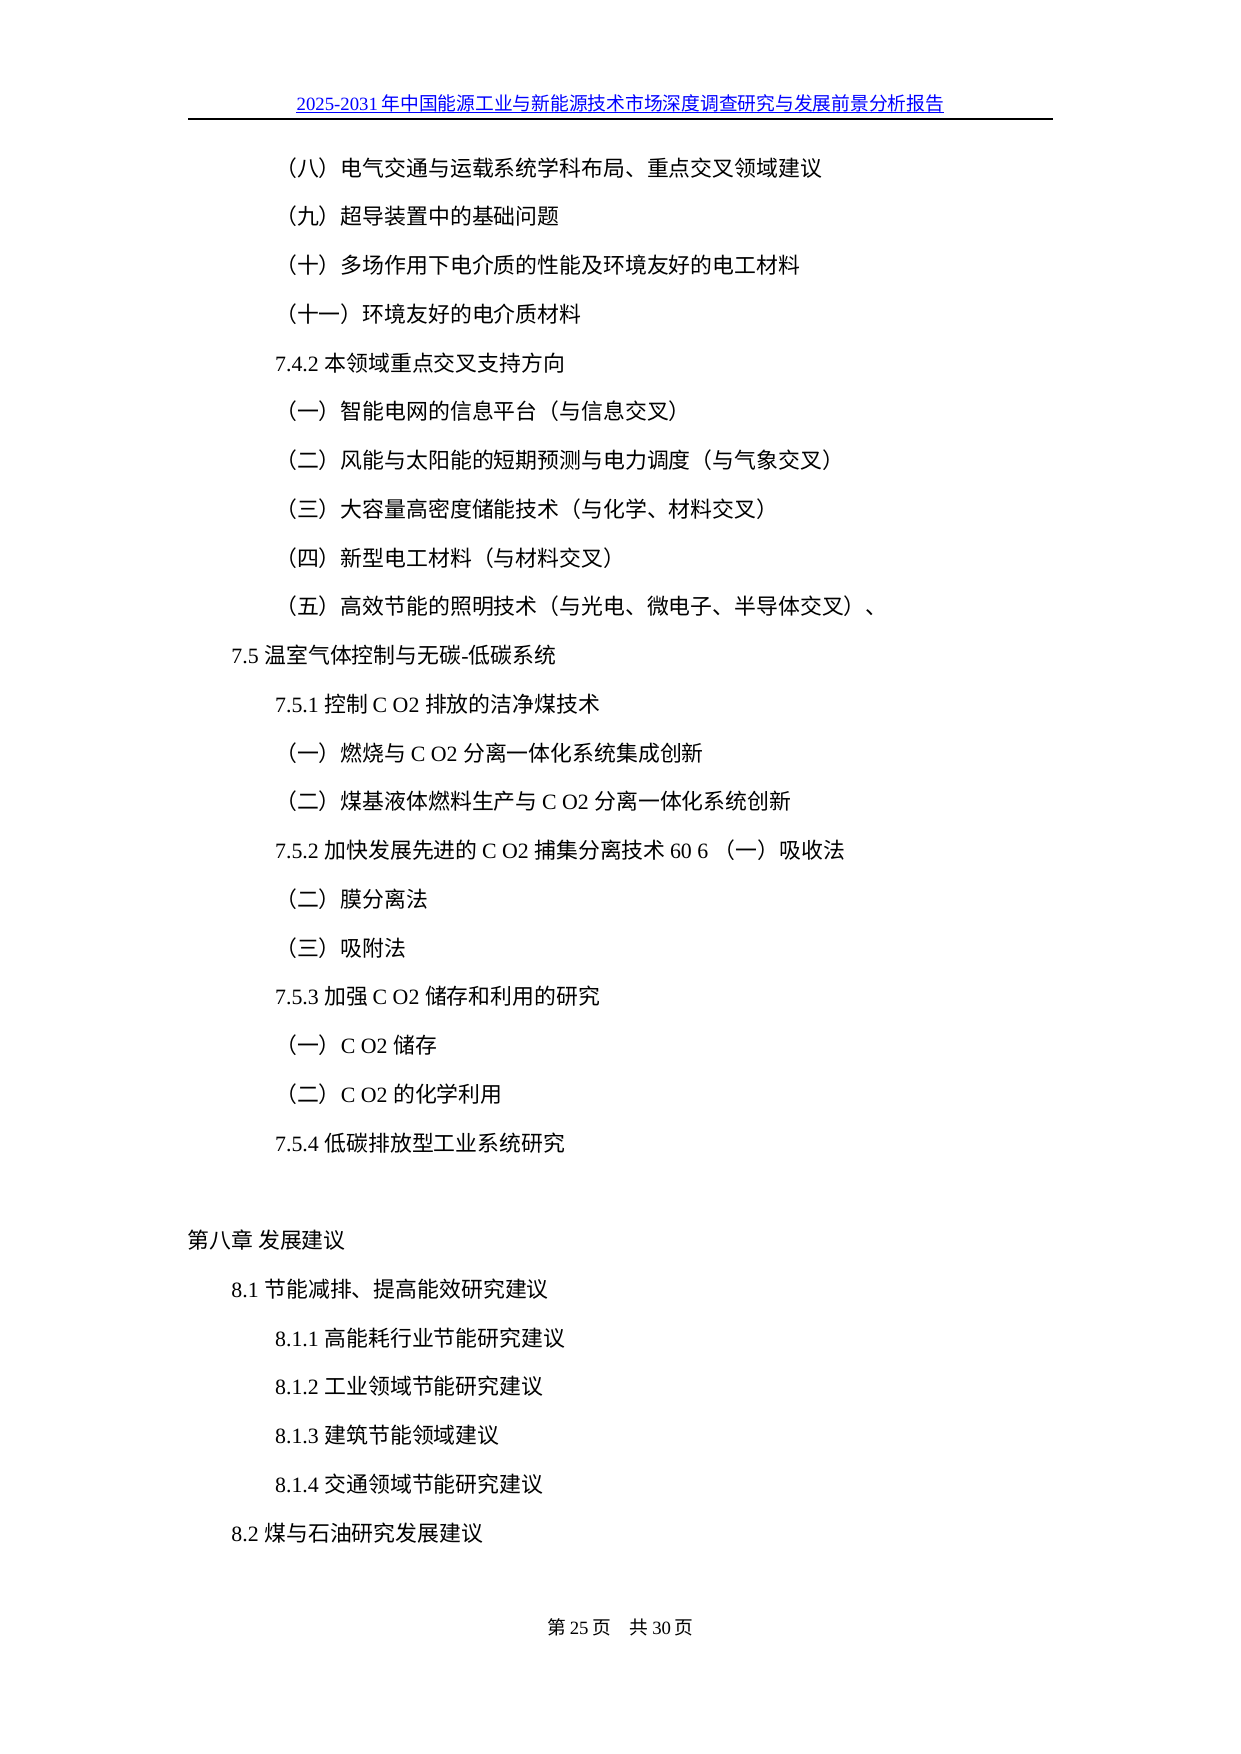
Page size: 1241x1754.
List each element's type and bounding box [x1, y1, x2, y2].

text [187, 150, 1053, 1548]
